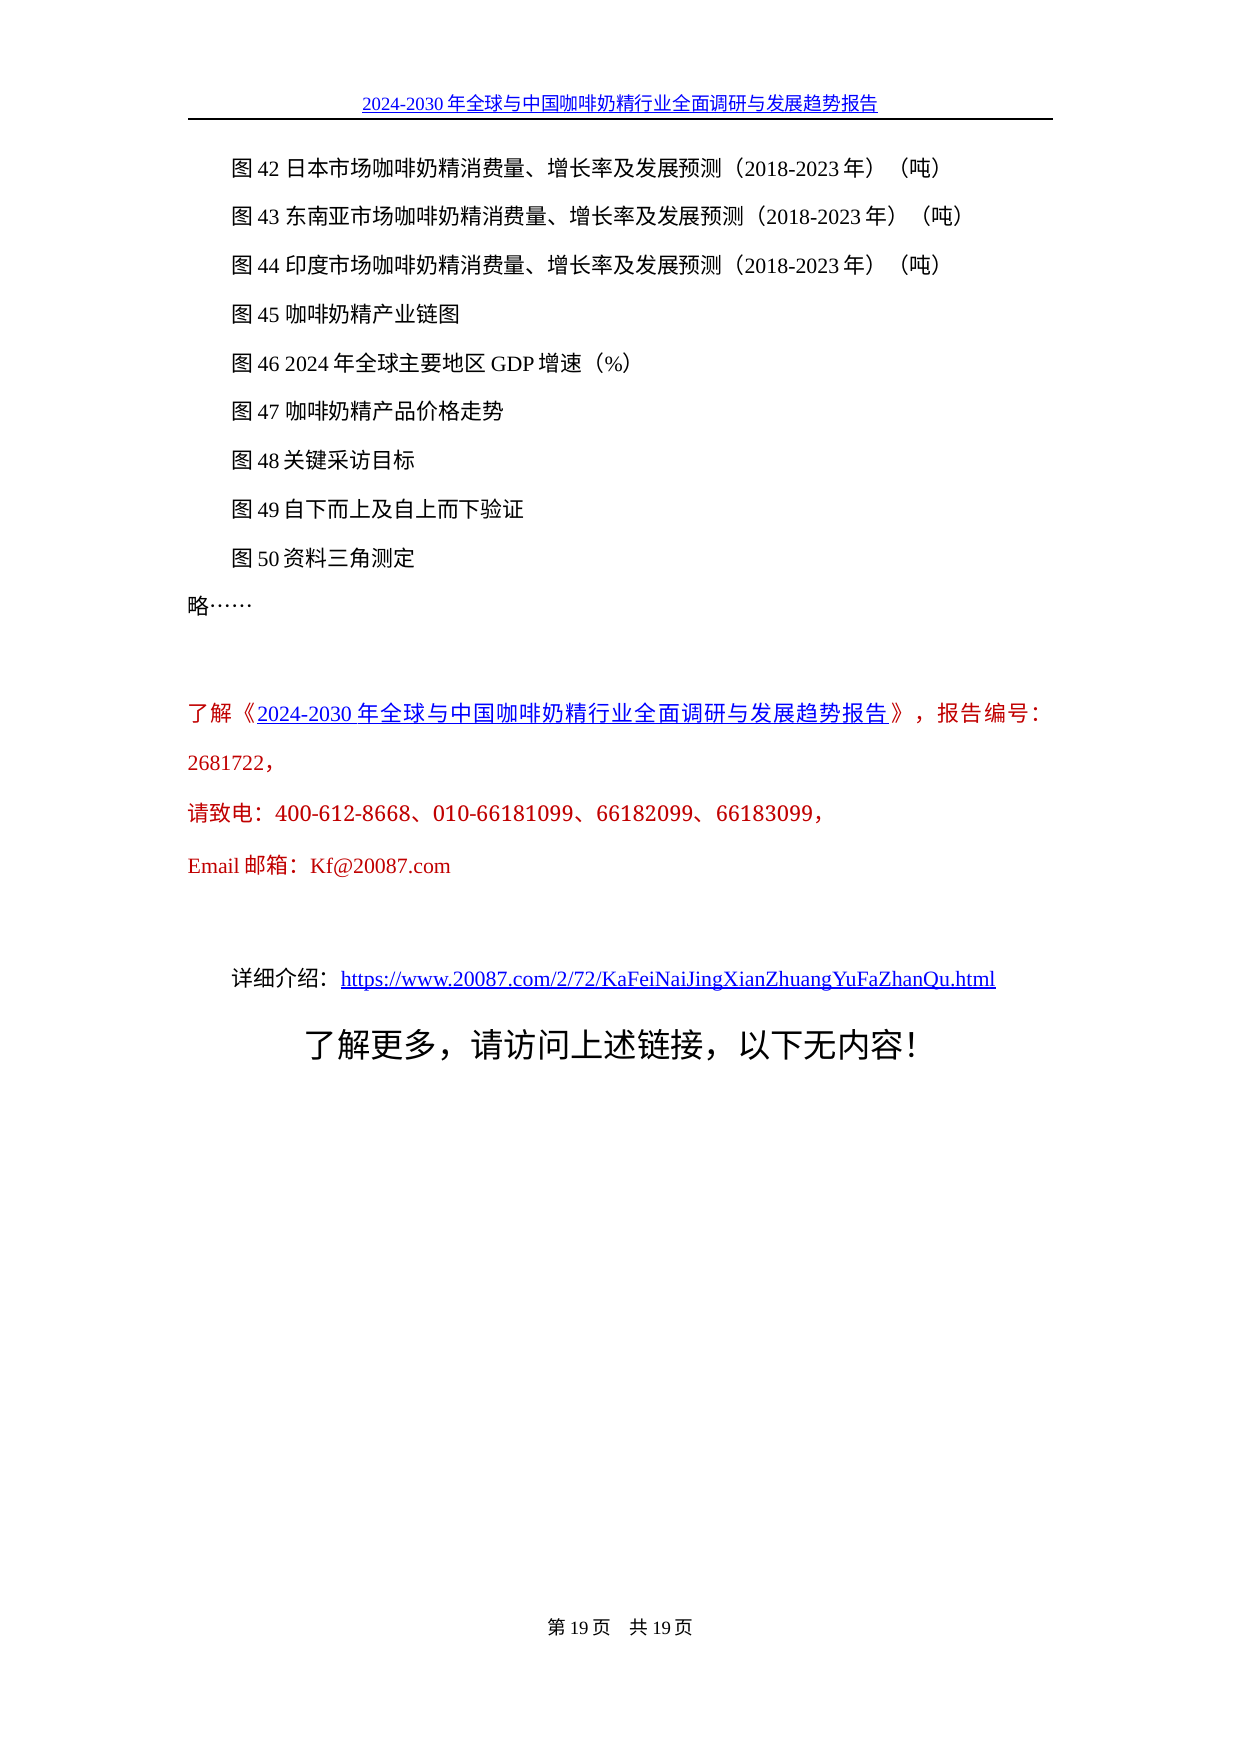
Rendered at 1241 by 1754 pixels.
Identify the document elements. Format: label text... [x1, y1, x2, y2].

text 请致电：400-612-8668、010-66181099、66182099、66183099， [187, 796, 1053, 828]
title 了解更多，请访问上述链接，以下无内容！ [187, 1010, 1053, 1075]
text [187, 150, 1053, 621]
text Email邮箱：Kf@20087.com [187, 847, 1053, 880]
text 详细介绍：https://www.20087.com/2/72/KaFeiNaiJingXianZhuangYuFaZhanQu.html [187, 960, 1053, 993]
text 了解《2024-2030年全球与中国咖啡奶精行业全面调研与发展趋势报告》，报告编号：2681722， [187, 695, 1053, 777]
